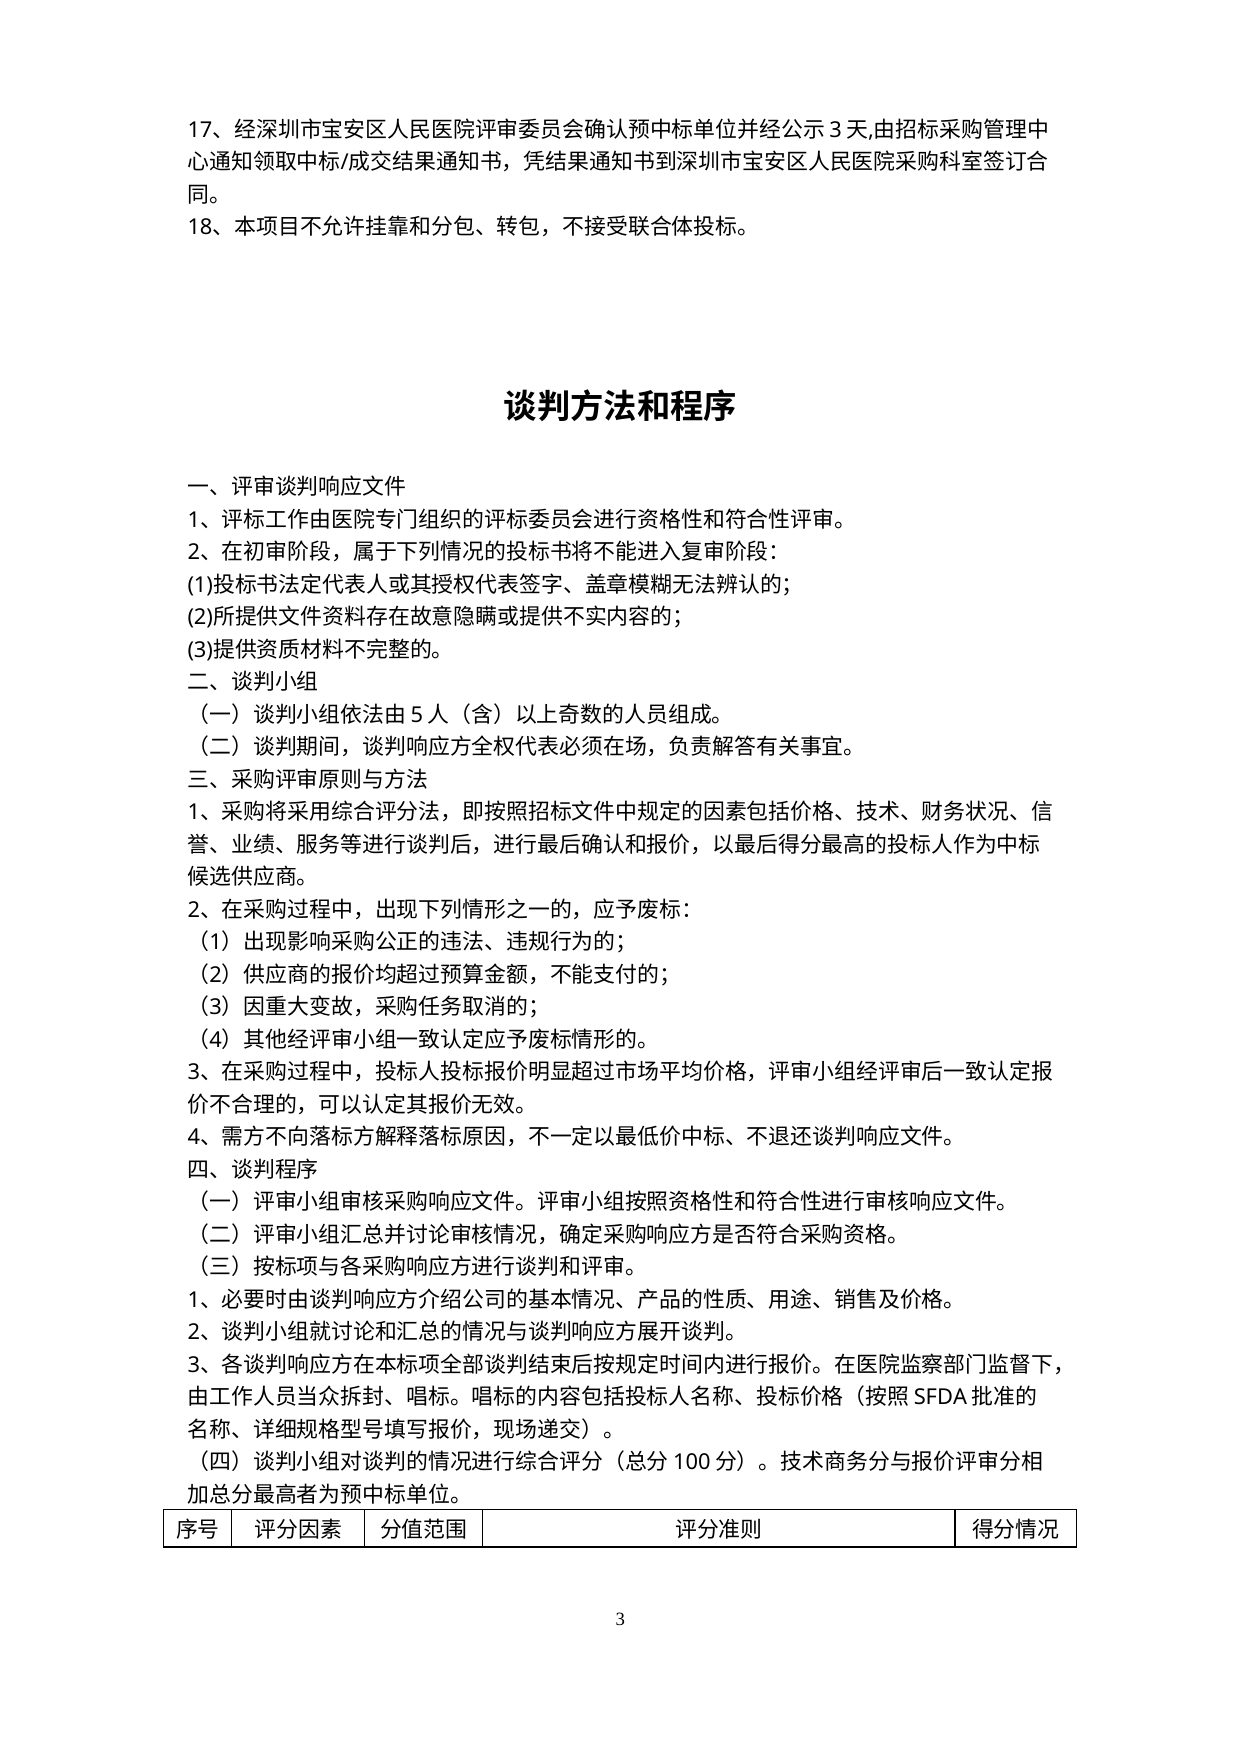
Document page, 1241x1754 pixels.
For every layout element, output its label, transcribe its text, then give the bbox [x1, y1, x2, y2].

text （3）因重大变故，采购任务取消的； [187, 989, 1053, 1021]
text (1)投标书法定代表人或其授权代表签字、盖章模糊无法辨认的； [187, 566, 1053, 599]
text 四、谈判程序 [187, 1151, 1053, 1184]
text （一）谈判小组依法由5人（含）以上奇数的人员组成。 [187, 696, 1053, 729]
table_header 评分因素 [232, 1510, 364, 1546]
table_header 得分情况 [956, 1510, 1076, 1546]
text 3、在采购过程中，投标人投标报价明显超过市场平均价格，评审小组经评审后一致认定报价不合理的，可以认定其报价无效。 [187, 1054, 1053, 1119]
text 4、需方不向落标方解释落标原因，不一定以最低价中标、不退还谈判响应文件。 [187, 1119, 1053, 1151]
text 2、在采购过程中，出现下列情形之一的，应予废标： [187, 891, 1053, 924]
text （2）供应商的报价均超过预算金额，不能支付的； [187, 956, 1053, 989]
table_header 序号 [164, 1510, 231, 1546]
text 18、本项目不允许挂靠和分包、转包，不接受联合体投标。 [187, 209, 1053, 241]
text 3、各谈判响应方在本标项全部谈判结束后按规定时间内进行报价。在医院监察部门监督下，由工作人员当众拆封、唱标。唱标的内容包括投标人名称、投标价格（按照SFDA批准的名称、详细规格型号填写报价，现场递交）。 [187, 1346, 1053, 1444]
text （二）谈判期间，谈判响应方全权代表必须在场，负责解答有关事宜。 [187, 729, 1053, 761]
text （三）按标项与各采购响应方进行谈判和评审。 [187, 1249, 1053, 1281]
text 1、必要时由谈判响应方介绍公司的基本情况、产品的性质、用途、销售及价格。 [187, 1281, 1053, 1314]
text （二）评审小组汇总并讨论审核情况，确定采购响应方是否符合采购资格。 [187, 1216, 1053, 1249]
text 谈判方法和程序 [187, 371, 1053, 436]
text 1、采购将采用综合评分法，即按照招标文件中规定的因素包括价格、技术、财务状况、信誉、业绩、服务等进行谈判后，进行最后确认和报价，以最后得分最高的投标人作为中标候选供应商。 [187, 794, 1053, 891]
text （四）谈判小组对谈判的情况进行综合评分（总分100分）。技术商务分与报价评审分相加总分最高者为预中标单位。 [187, 1444, 1053, 1509]
table_header 分值范围 [365, 1510, 482, 1546]
text 二、谈判小组 [187, 664, 1053, 696]
text 1、评标工作由医院专门组织的评标委员会进行资格性和符合性评审。 [187, 501, 1053, 534]
text 2、在初审阶段，属于下列情况的投标书将不能进入复审阶段： [187, 534, 1053, 566]
text （1）出现影响采购公正的违法、违规行为的； [187, 924, 1053, 956]
text （一）评审小组审核采购响应文件。评审小组按照资格性和符合性进行审核响应文件。 [187, 1184, 1053, 1216]
table_header 评分准则 [483, 1510, 954, 1546]
text 一、评审谈判响应文件 [187, 469, 1053, 501]
text （4）其他经评审小组一致认定应予废标情形的。 [187, 1021, 1053, 1054]
text 三、采购评审原则与方法 [187, 761, 1053, 794]
text (2)所提供文件资料存在故意隐瞒或提供不实内容的； [187, 599, 1053, 631]
text 2、谈判小组就讨论和汇总的情况与谈判响应方展开谈判。 [187, 1314, 1053, 1346]
text 17、经深圳市宝安区人民医院评审委员会确认预中标单位并经公示3天,由招标采购管理中心通知领取中标/成交结果通知书，凭结果通知书到深圳市宝安区人民医院采购科室签订合同。 [187, 111, 1053, 209]
text (3)提供资质材料不完整的。 [187, 631, 1053, 664]
